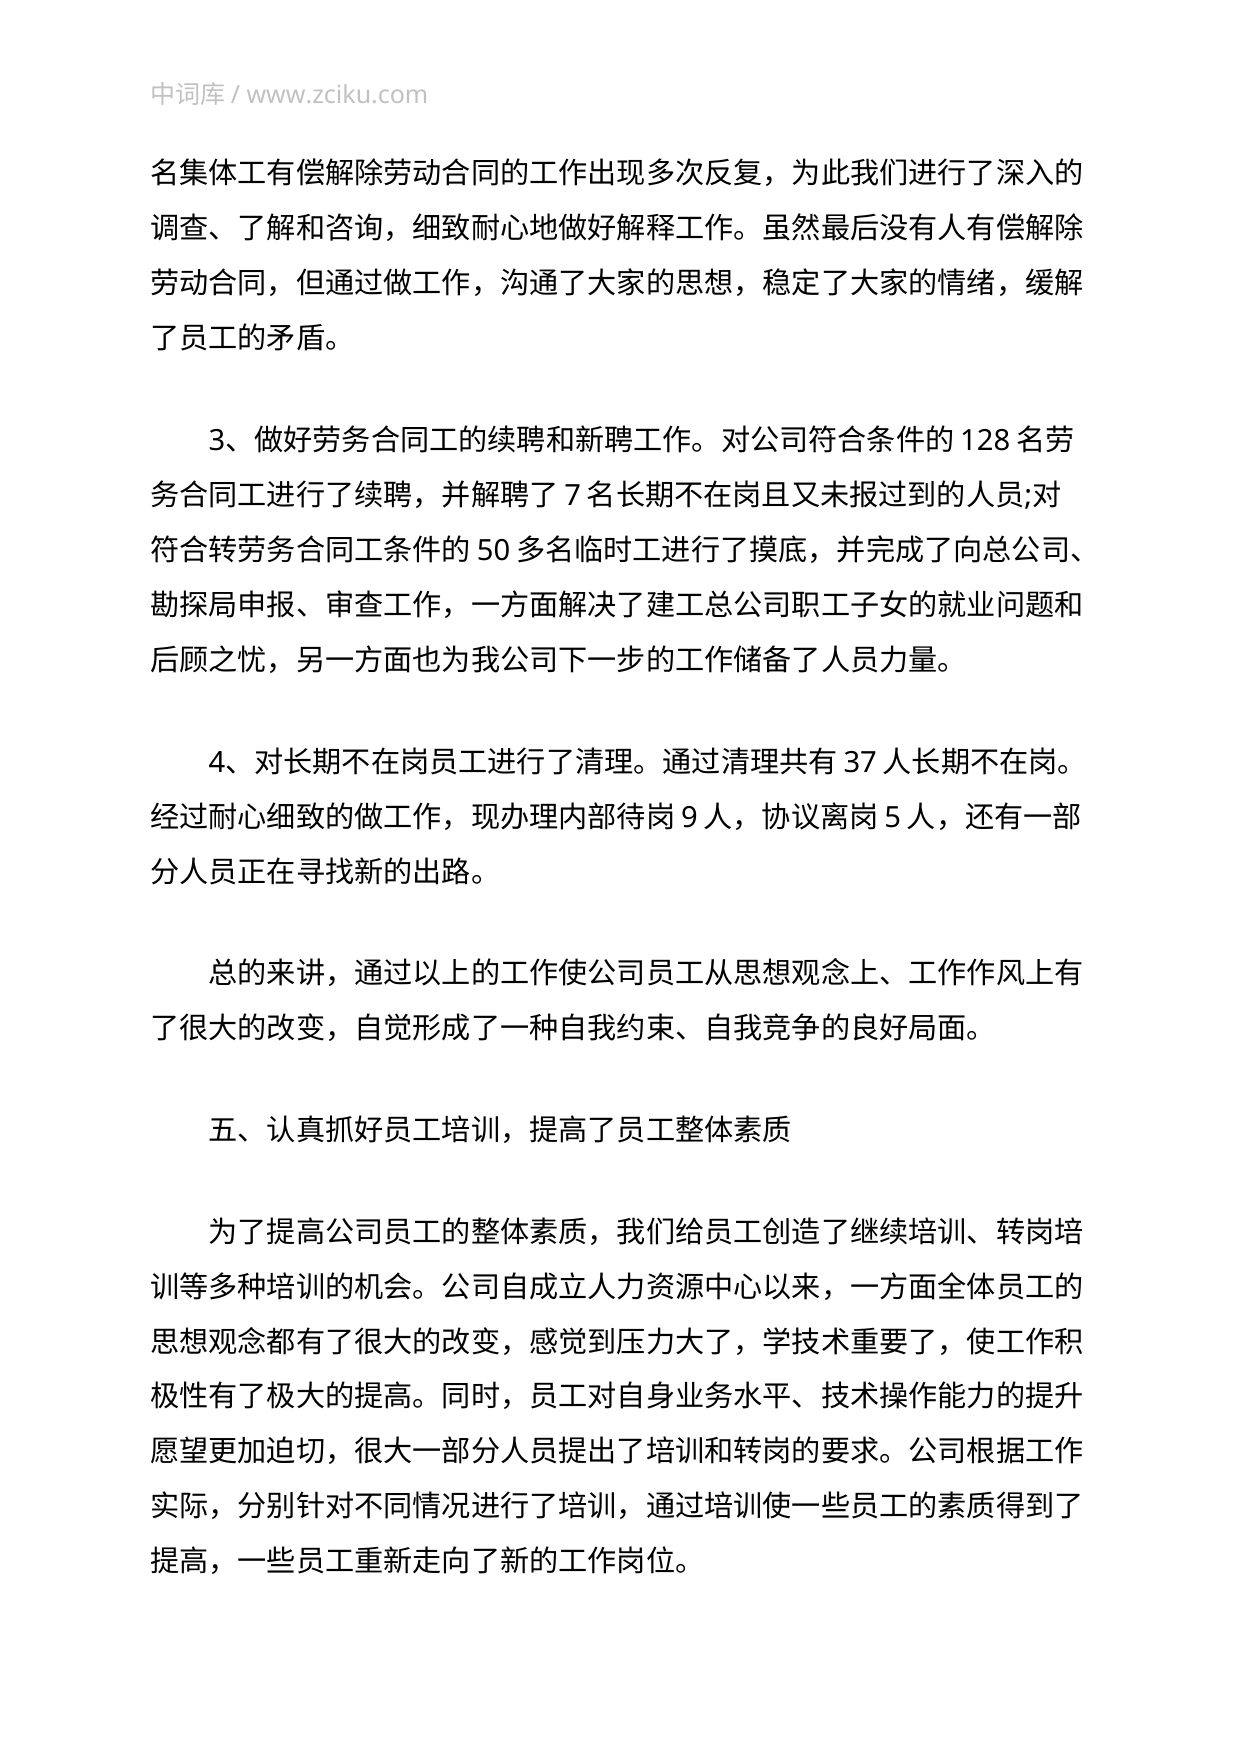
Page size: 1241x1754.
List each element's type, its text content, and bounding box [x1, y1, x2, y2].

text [150, 150, 1090, 357]
text 总的来讲，通过以上的工作使公司员工从思想观念上、工作作风上有了很大的改变，自觉形成了一种自我约束、自我竞争的良好局面。 [150, 950, 1090, 1047]
text 3、做好劳务合同工的续聘和新聘工作。对公司符合条件的128名劳务合同工进行了续聘，并解聘了7名长期不在岗且又未报过到的人员;对符合转劳务合同工条件的50多名临时工进行了摸底，并完成了向总公司、勘探局申报、审查工作，一方面解决了建工总公司职工子女的就业问题和后顾之忧，另一方面也为我公司下一步的工作储备了人员力量。 [150, 416, 1090, 679]
text 五、认真抓好员工培训，提高了员工整体素质 [150, 1107, 1090, 1149]
text 为了提高公司员工的整体素质，我们给员工创造了继续培训、转岗培训等多种培训的机会。公司自成立人力资源中心以来，一方面全体员工的思想观念都有了很大的改变，感觉到压力大了，学技术重要了，使工作积极性有了极大的提高。同时，员工对自身业务水平、技术操作能力的提升愿望更加迫切，很大一部分人员提出了培训和转岗的要求。公司根据工作实际，分别针对不同情况进行了培训，通过培训使一些员工的素质得到了提高，一些员工重新走向了新的工作岗位。 [150, 1208, 1090, 1580]
text 4、对长期不在岗员工进行了清理。通过清理共有37人长期不在岗。经过耐心细致的做工作，现办理内部待岗9人，协议离岗5人，还有一部分人员正在寻找新的出路。 [150, 738, 1090, 890]
